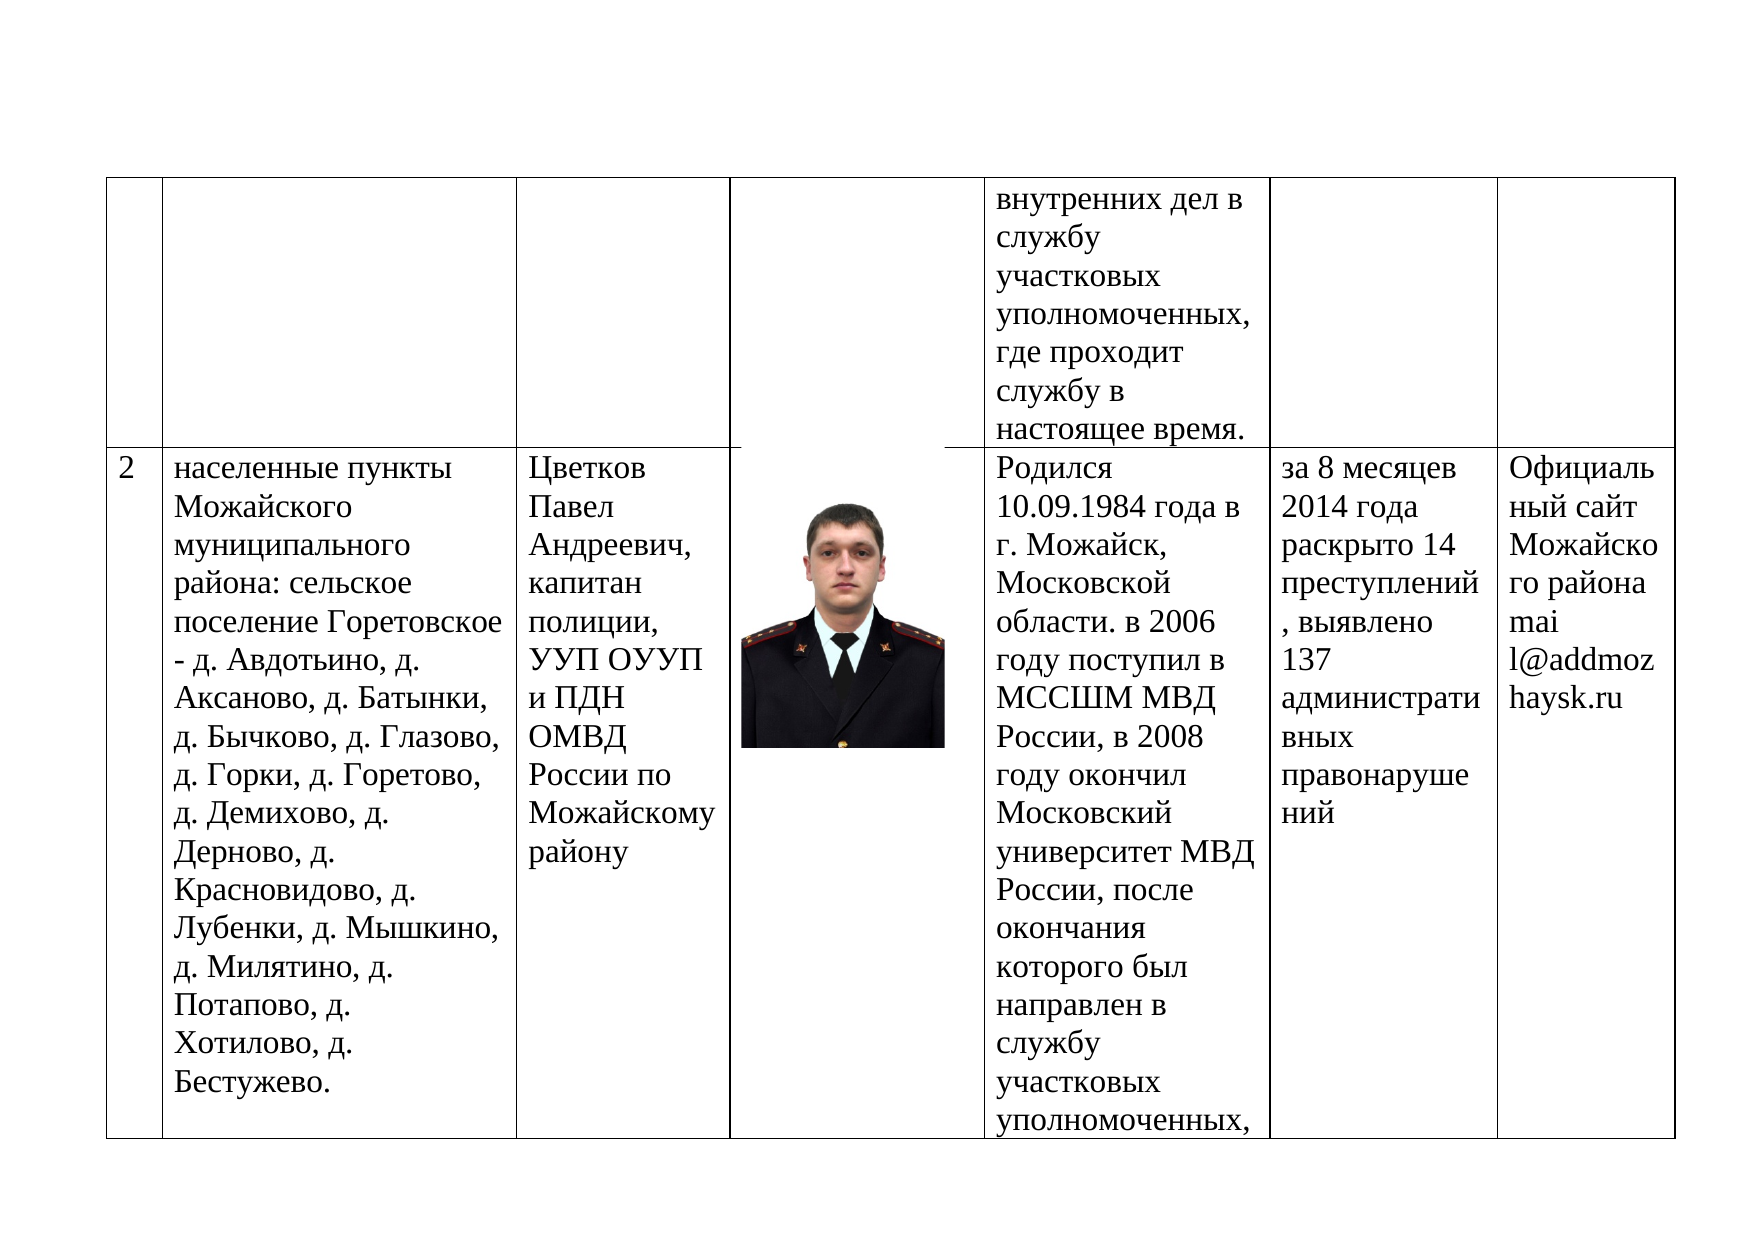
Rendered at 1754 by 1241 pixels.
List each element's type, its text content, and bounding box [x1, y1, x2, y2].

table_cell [517, 448, 729, 1138]
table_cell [517, 178, 729, 447]
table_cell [985, 448, 1269, 1138]
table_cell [1271, 178, 1497, 447]
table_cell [1498, 448, 1674, 1138]
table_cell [163, 178, 516, 447]
table_cell [731, 448, 984, 1138]
table_cell 2 [107, 448, 162, 1138]
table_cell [163, 448, 516, 1138]
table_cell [1271, 448, 1497, 1138]
table_cell [731, 178, 984, 447]
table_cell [985, 178, 1269, 447]
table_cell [1498, 178, 1674, 447]
table_cell 1 [107, 178, 162, 447]
picture [741, 447, 945, 748]
